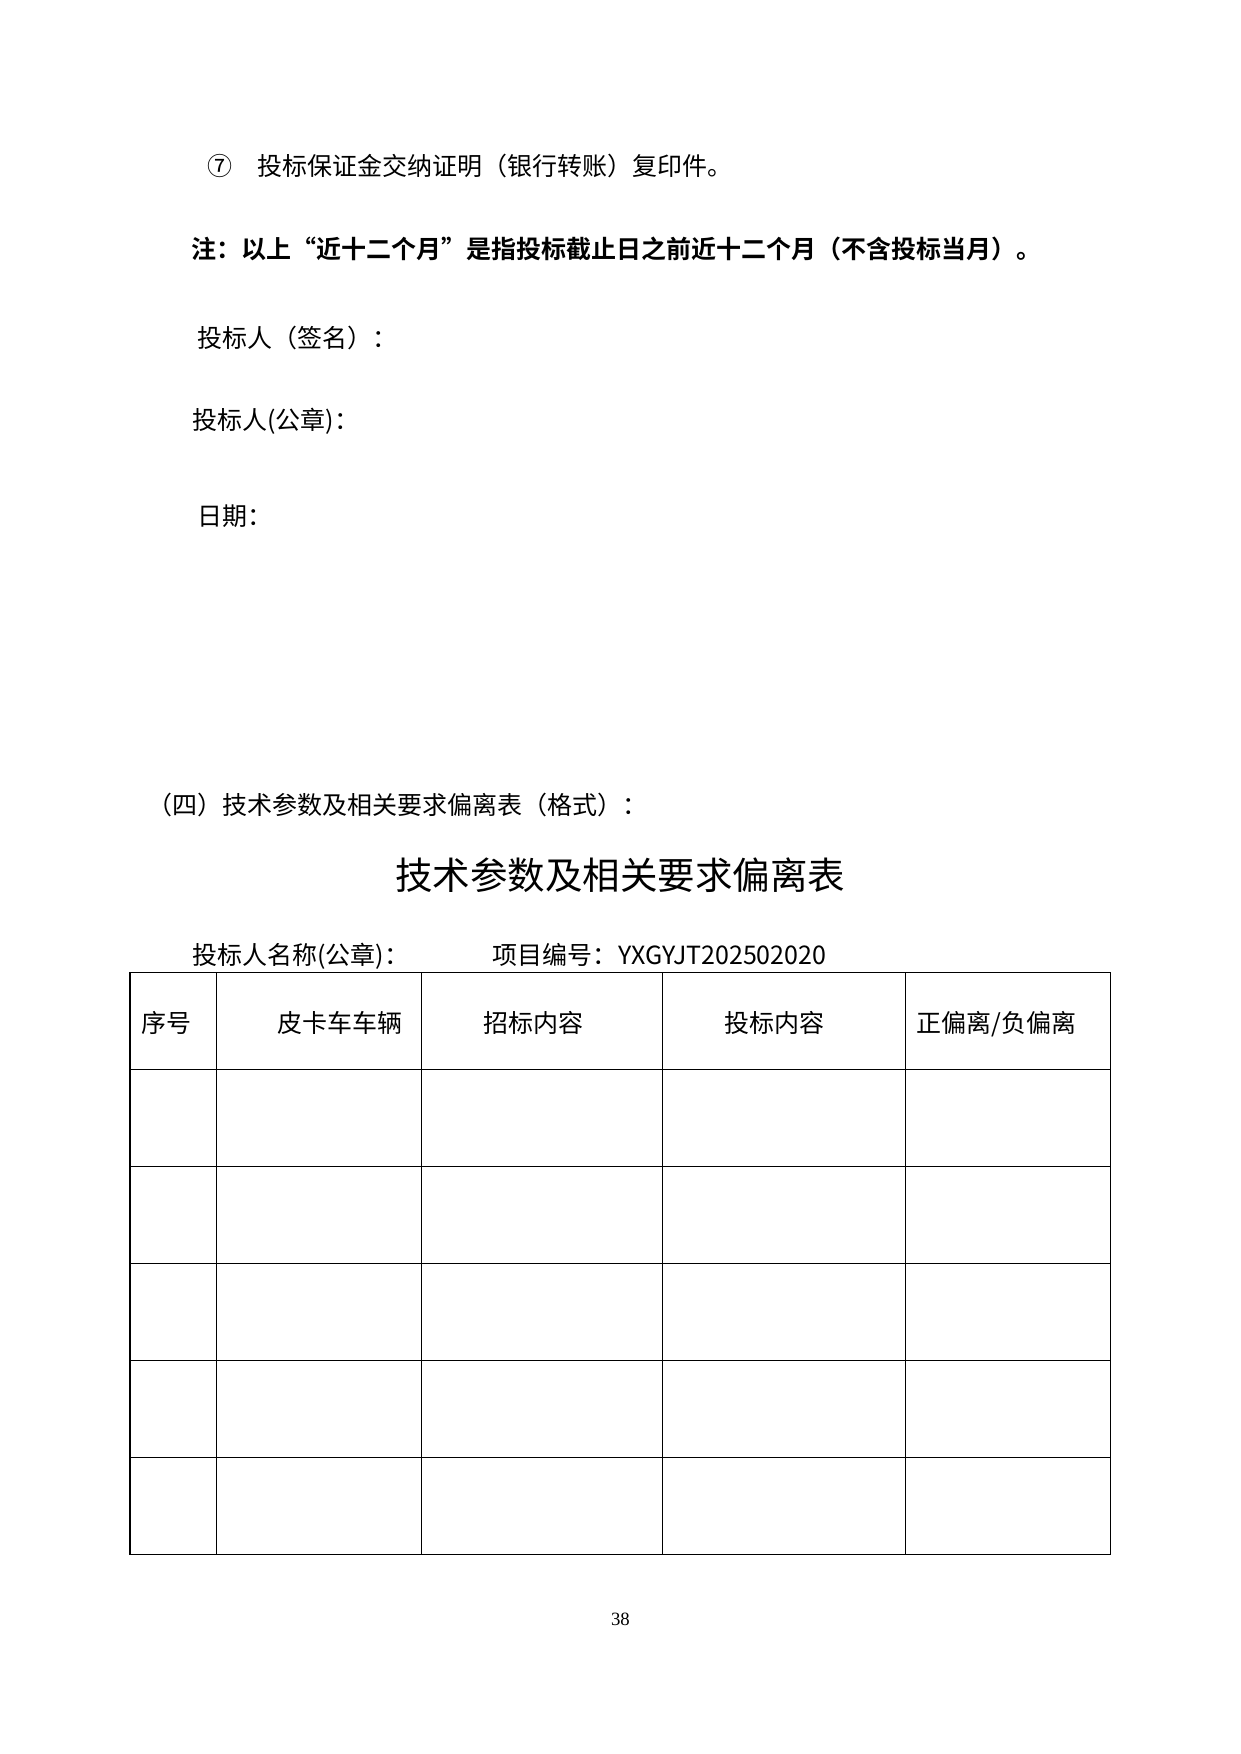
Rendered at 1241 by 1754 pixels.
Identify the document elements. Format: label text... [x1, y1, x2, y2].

table_cell [906, 1167, 1110, 1263]
table_cell [131, 1070, 216, 1166]
table_header 投标内容 [663, 973, 905, 1069]
table_cell [131, 1264, 216, 1360]
table_header 序号 [131, 973, 216, 1069]
text 投标人(公章)： [192, 400, 1092, 437]
table_cell [663, 1167, 905, 1263]
table_cell [422, 1070, 662, 1166]
table_cell [906, 1458, 1110, 1553]
text 投标人名称(公章)： 项目编号：YXGYJT202502020 [192, 935, 1092, 972]
table_cell [131, 1361, 216, 1457]
table_cell [663, 1070, 905, 1166]
table_cell [663, 1458, 905, 1553]
table_cell [217, 1361, 421, 1457]
table_header 皮卡车车辆 [217, 973, 421, 1069]
table_header 招标内容 [422, 973, 662, 1069]
list 投标保证金交纳证明（银行转账）复印件。 [165, 132, 1092, 197]
table_cell [906, 1070, 1110, 1166]
table_cell [217, 1070, 421, 1166]
table_cell [906, 1361, 1110, 1457]
table_cell [422, 1167, 662, 1263]
table_cell [217, 1458, 421, 1553]
table_cell [422, 1458, 662, 1553]
table_cell [217, 1264, 421, 1360]
text 日期： [148, 482, 1092, 547]
table_cell [131, 1458, 216, 1553]
text 技术参数及相关要求偏离表 [148, 860, 1092, 897]
text 注：以上“近十二个月”是指投标截止日之前近十二个月（不含投标当月）。 [191, 215, 1092, 280]
table_cell [422, 1361, 662, 1457]
table_cell [663, 1361, 905, 1457]
text （四）技术参数及相关要求偏离表（格式）： [148, 785, 1092, 822]
table_cell [906, 1264, 1110, 1360]
table_cell [422, 1264, 662, 1360]
table_header 正偏离/负偏离 [906, 973, 1110, 1069]
text 投标人（签名）： [148, 317, 1092, 355]
table_cell [217, 1167, 421, 1263]
table_cell [663, 1264, 905, 1360]
table_cell [131, 1167, 216, 1263]
